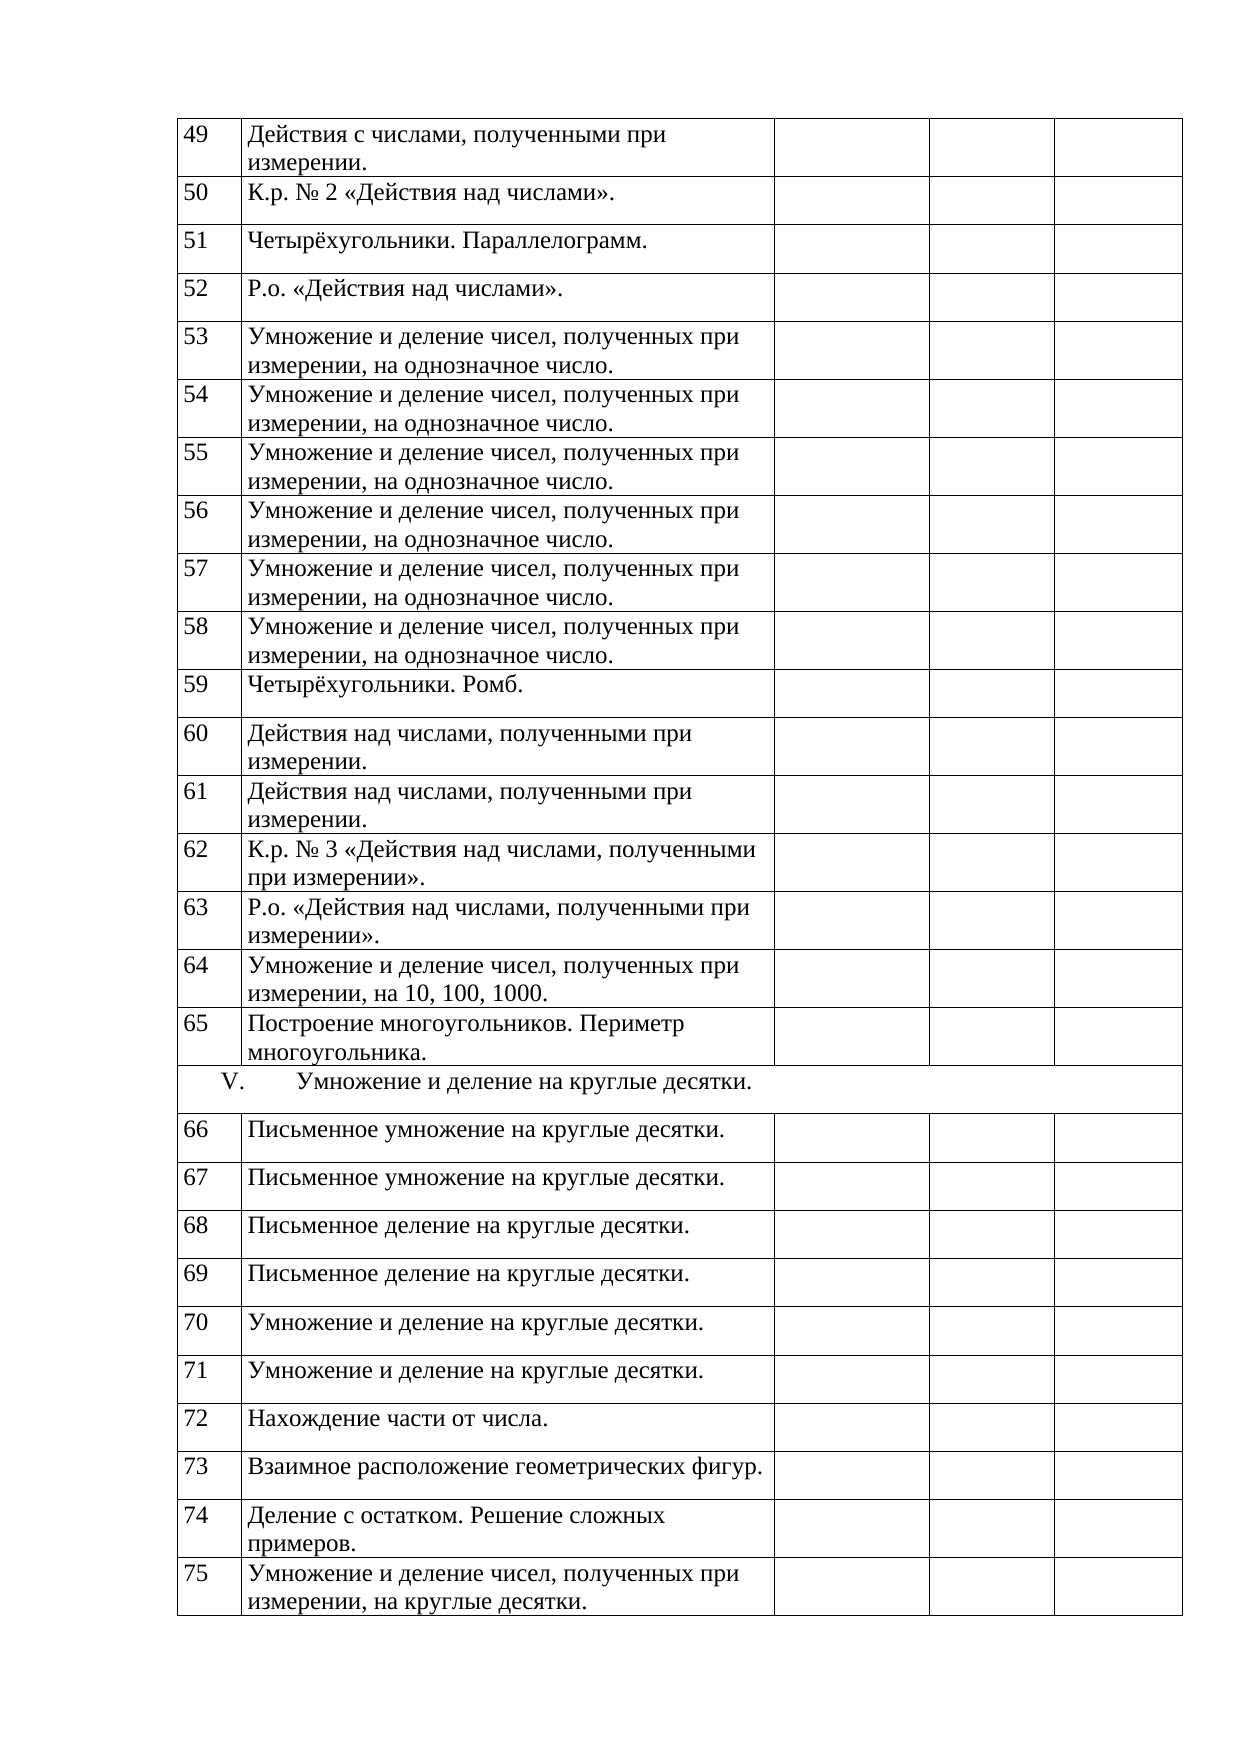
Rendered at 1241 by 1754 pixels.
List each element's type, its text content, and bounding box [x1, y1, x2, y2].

table_cell [1055, 1259, 1182, 1306]
table_cell [775, 670, 929, 717]
table_cell [1055, 322, 1182, 379]
table_cell [775, 1452, 929, 1499]
table_cell [1055, 1356, 1182, 1403]
table_cell [930, 834, 1054, 891]
table_cell [775, 1114, 929, 1162]
table_cell [775, 119, 929, 176]
table_cell 59 [178, 670, 241, 717]
table_cell [930, 612, 1054, 669]
table_cell [775, 1500, 929, 1557]
table_cell 62 [178, 834, 241, 891]
table_cell 72 [178, 1404, 241, 1451]
table_cell 73 [178, 1452, 241, 1499]
table_cell 70 [178, 1307, 241, 1354]
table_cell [242, 119, 774, 176]
table_cell Письменное умножение на круглые десятки. [242, 1163, 774, 1210]
table_cell [1055, 1114, 1182, 1162]
table_cell 68 [178, 1211, 241, 1258]
table_cell 58 [178, 612, 241, 669]
table_cell 53 [178, 322, 241, 379]
table_cell 51 [178, 225, 241, 273]
table_cell Нахождение части от числа. [242, 1404, 774, 1451]
table_cell [1055, 834, 1182, 891]
table_cell Умножение и деление чисел, полученных при измерении, на однозначное число. [242, 554, 774, 611]
table_cell [775, 177, 929, 224]
table_cell [930, 1356, 1054, 1403]
table_cell 66 [178, 1114, 241, 1162]
table_cell [775, 892, 929, 949]
table_cell [1055, 438, 1182, 495]
table_cell [1055, 1307, 1182, 1354]
table_cell [930, 1404, 1054, 1451]
table_cell [1055, 1404, 1182, 1451]
table_cell 67 [178, 1163, 241, 1210]
table_cell [930, 1114, 1054, 1162]
table_cell [775, 1259, 929, 1306]
table_cell Умножение и деление чисел, полученных при измерении, на однозначное число. [242, 612, 774, 669]
table_cell [1055, 776, 1182, 833]
table_cell [930, 1211, 1054, 1258]
table_cell Построение многоугольников. Периметр многоугольника. [242, 1008, 774, 1065]
table_cell [775, 776, 929, 833]
table_cell [775, 496, 929, 553]
table_cell [930, 776, 1054, 833]
table_cell 69 [178, 1259, 241, 1306]
table_cell Письменное умножение на круглые десятки. [242, 1114, 774, 1162]
table_cell 52 [178, 274, 241, 321]
table_cell [775, 1163, 929, 1210]
table_cell [1055, 1452, 1182, 1499]
table_cell [775, 322, 929, 379]
table_cell [930, 1008, 1054, 1065]
table_cell Умножение и деление чисел, полученных при измерении, на однозначное число. [242, 496, 774, 553]
table_cell 64 [178, 950, 241, 1007]
table_cell 50 [178, 177, 241, 224]
table_cell Р.о. «Действия над числами, полученными при измерении». [242, 892, 774, 949]
table_cell [1055, 177, 1182, 224]
table_cell [930, 438, 1054, 495]
table_cell Письменное деление на круглые десятки. [242, 1259, 774, 1306]
table_cell [1055, 950, 1182, 1007]
table_cell 63 [178, 892, 241, 949]
table_cell [1055, 1163, 1182, 1210]
table_cell [1055, 1558, 1182, 1615]
table_cell [930, 1259, 1054, 1306]
table_cell [930, 892, 1054, 949]
table_cell [1055, 225, 1182, 273]
table_cell [775, 380, 929, 437]
table_cell 49 [178, 119, 241, 176]
table_cell Умножение и деление на круглые десятки. [242, 1356, 774, 1403]
table_cell [930, 950, 1054, 1007]
table_cell Умножение и деление на круглые десятки. [178, 1066, 1182, 1113]
table_cell Письменное деление на круглые десятки. [242, 1211, 774, 1258]
table_cell [1055, 274, 1182, 321]
table_cell Умножение и деление чисел, полученных при измерении, на 10, 100, 1000. [242, 950, 774, 1007]
table_cell [775, 554, 929, 611]
table_cell 65 [178, 1008, 241, 1065]
table_cell [775, 1558, 929, 1615]
table_cell [930, 496, 1054, 553]
table_cell [930, 225, 1054, 273]
table_cell [775, 1211, 929, 1258]
table_cell [775, 950, 929, 1007]
table_cell [775, 1404, 929, 1451]
table_cell [1055, 1500, 1182, 1557]
table_cell [930, 380, 1054, 437]
table_cell [1055, 119, 1182, 176]
table_cell Четырёхугольники. Параллелограмм. [242, 225, 774, 273]
table_cell [930, 1452, 1054, 1499]
table_cell [775, 834, 929, 891]
table_cell Умножение и деление на круглые десятки. [242, 1307, 774, 1354]
table_cell К.р. № 3 «Действия над числами, полученными при измерении». [242, 834, 774, 891]
table_cell [1055, 612, 1182, 669]
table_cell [242, 1558, 774, 1615]
table_cell 60 [178, 718, 241, 775]
table_cell Действия над числами, полученными при измерении. [242, 776, 774, 833]
table_cell Умножение и деление чисел, полученных при измерении, на однозначное число. [242, 438, 774, 495]
table_cell Р.о. «Действия над числами». [242, 274, 774, 321]
table_cell [1055, 670, 1182, 717]
table_cell [930, 718, 1054, 775]
table_cell Умножение и деление чисел, полученных при измерении, на однозначное число. [242, 322, 774, 379]
table_cell 75 [178, 1558, 241, 1615]
table_cell [930, 1500, 1054, 1557]
table_cell Взаимное расположение геометрических фигур. [242, 1452, 774, 1499]
table_cell [775, 718, 929, 775]
table_cell [775, 1307, 929, 1354]
table_cell [930, 1558, 1054, 1615]
table_cell Действия над числами, полученными при измерении. [242, 718, 774, 775]
table_cell [930, 670, 1054, 717]
table_cell [775, 1356, 929, 1403]
table_cell 61 [178, 776, 241, 833]
table_cell [775, 438, 929, 495]
table_cell 56 [178, 496, 241, 553]
table_cell [930, 177, 1054, 224]
table_cell [775, 1008, 929, 1065]
table_cell [930, 1307, 1054, 1354]
table_cell [1055, 1008, 1182, 1065]
table_cell [1055, 496, 1182, 553]
table_cell [775, 274, 929, 321]
table_cell [930, 1163, 1054, 1210]
table_cell [1055, 718, 1182, 775]
table_cell [775, 612, 929, 669]
table_cell К.р. № 2 «Действия над числами». [242, 177, 774, 224]
table_cell Деление с остатком. Решение сложных примеров. [242, 1500, 774, 1557]
table_cell [1055, 554, 1182, 611]
table_cell 57 [178, 554, 241, 611]
table_cell 54 [178, 380, 241, 437]
table_cell [775, 225, 929, 273]
table_cell [930, 274, 1054, 321]
table_cell 71 [178, 1356, 241, 1403]
table_cell [1055, 892, 1182, 949]
table_cell [1055, 380, 1182, 437]
table_cell [1055, 1211, 1182, 1258]
table_cell Четырёхугольники. Ромб. [242, 670, 774, 717]
table_cell Умножение и деление чисел, полученных при измерении, на однозначное число. [242, 380, 774, 437]
table_cell 55 [178, 438, 241, 495]
table_cell [930, 554, 1054, 611]
table_cell [930, 119, 1054, 176]
table_cell [930, 322, 1054, 379]
table_cell 74 [178, 1500, 241, 1557]
